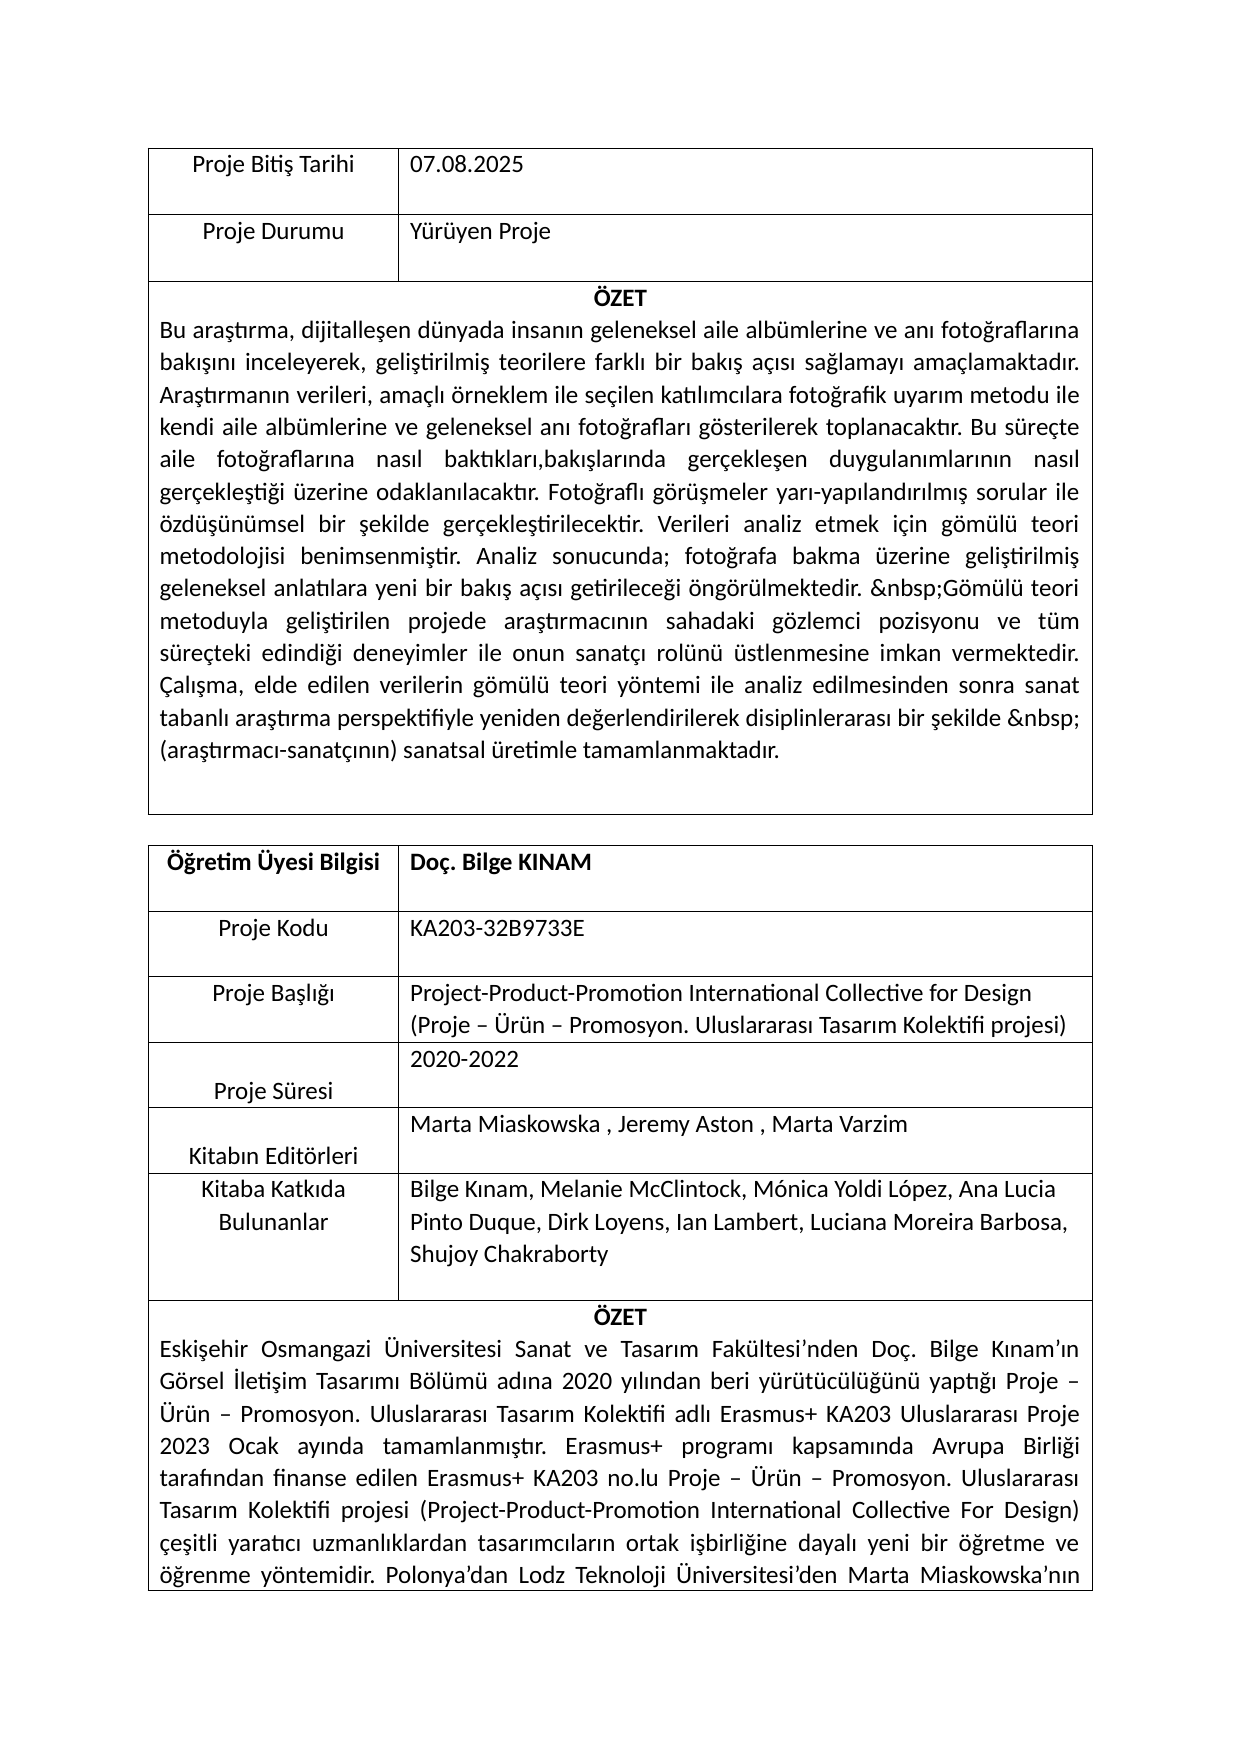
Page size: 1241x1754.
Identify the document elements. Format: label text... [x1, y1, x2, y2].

table_cell Proje Kodu [149, 912, 398, 976]
table_cell Proje Bitiş Tarihi [149, 149, 398, 214]
table_cell Kitabın Editörleri [149, 1108, 398, 1172]
table_cell 07.08.2025 [399, 149, 1092, 214]
table_cell Proje Başlığı [149, 977, 398, 1042]
table_cell Proje Durumu [149, 215, 398, 281]
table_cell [149, 1301, 1092, 1590]
table_header Doç. Bilge KINAM [399, 846, 1092, 911]
table_header Öğretim Üyesi Bilgisi [149, 846, 398, 911]
table_cell Kitaba Katkıda Bulunanlar [149, 1174, 398, 1300]
table_cell Project-Product-Promotion International Collective for Design (Proje – Ürün – Promosyon. Uluslararası Tasarım Kolektifi projesi) [399, 977, 1092, 1042]
table_cell KA203-32B9733E [399, 912, 1092, 976]
table_cell Marta Miaskowska , Jeremy Aston , Marta Varzim [399, 1108, 1092, 1172]
table_cell Yürüyen Proje [399, 215, 1092, 281]
table_cell ÖZET Bu araştırma, dijitalleşen dünyada insanın geleneksel aile albümlerine ve anı fotoğraflarına bakışını inceleyerek, geliştirilmiş teorilere farklı bir bakış açısı sağlamayı amaçlamaktadır. Araştırmanın verileri, amaçlı örneklem ile seçilen katılımcılara fotoğrafik uyarım metodu ile kendi aile albümlerine ve geleneksel anı fotoğrafları gösterilerek toplanacaktır. Bu süreçte aile fotoğraflarına nasıl baktıkları,bakışlarında gerçekleşen duygulanımlarının nasıl gerçekleştiği üzerine odaklanılacaktır. Fotoğraflı görüşmeler yarı-yapılandırılmış sorular ile özdüşünümsel bir şekilde gerçekleştirilecektir. Verileri analiz etmek için gömülü teori metodolojisi benimsenmiştir. Analiz sonucunda; fotoğrafa bakma üzerine geliştirilmiş geleneksel anlatılara yeni bir bakış açısı getirileceği öngörülmektedir. &nbsp;Gömülü teori metoduyla geliştirilen projede araştırmacının sahadaki gözlemci pozisyonu ve tüm süreçteki edindiği deneyimler ile onun sanatçı rolünü üstlenmesine imkan vermektedir. Çalışma, elde edilen verilerin gömülü teori yöntemi ile analiz edilmesinden sonra sanat tabanlı araştırma perspektifiyle yeniden değerlendirilerek disiplinlerarası bir şekilde &nbsp;(araştırmacı-sanatçının) sanatsal üretimle tamamlanmaktadır. [149, 282, 1092, 813]
table_cell 2020-2022 [399, 1043, 1092, 1107]
table_cell Proje Süresi [149, 1043, 398, 1107]
table_cell Bilge Kınam, Melanie McClintock, Mónica Yoldi López, Ana Lucia Pinto Duque, Dirk Loyens, Ian Lambert, Luciana Moreira Barbosa, Shujoy Chakraborty [399, 1174, 1092, 1300]
